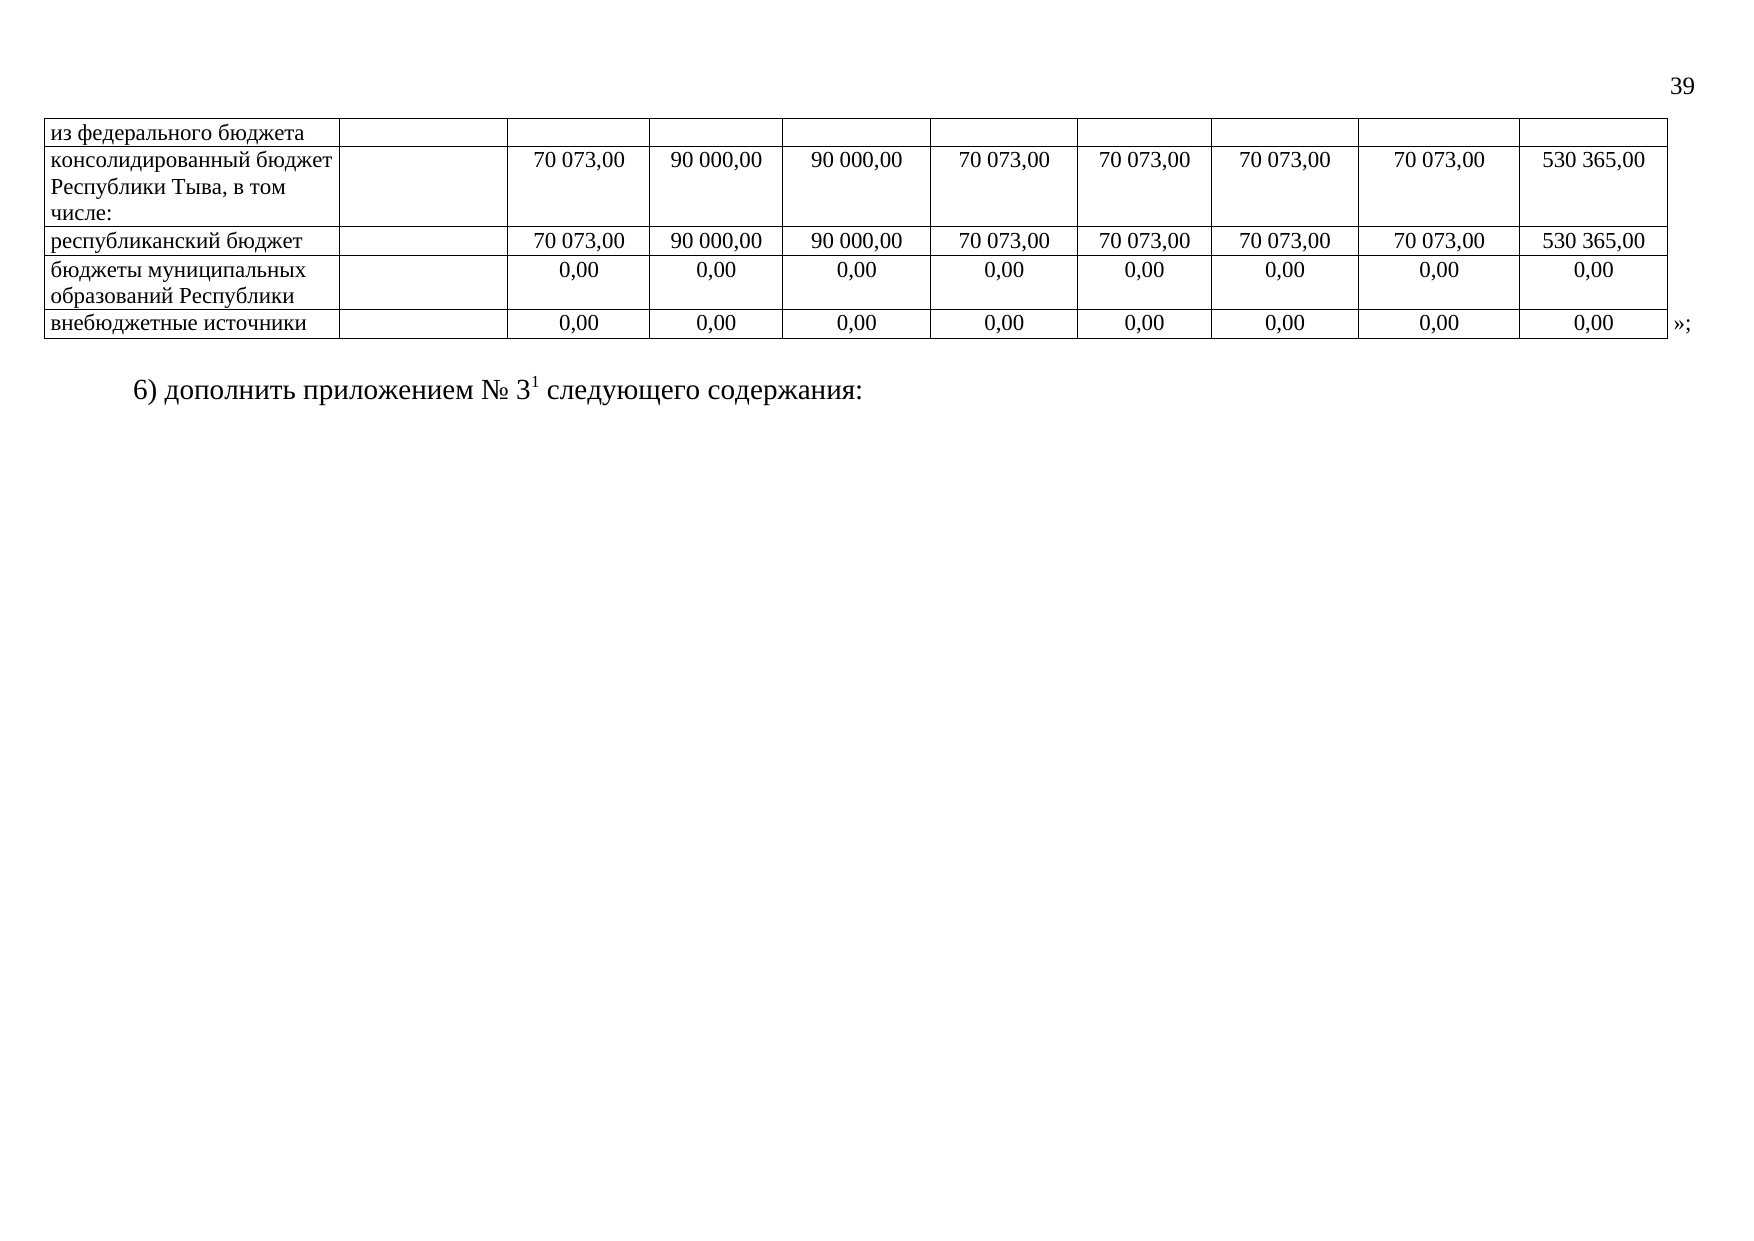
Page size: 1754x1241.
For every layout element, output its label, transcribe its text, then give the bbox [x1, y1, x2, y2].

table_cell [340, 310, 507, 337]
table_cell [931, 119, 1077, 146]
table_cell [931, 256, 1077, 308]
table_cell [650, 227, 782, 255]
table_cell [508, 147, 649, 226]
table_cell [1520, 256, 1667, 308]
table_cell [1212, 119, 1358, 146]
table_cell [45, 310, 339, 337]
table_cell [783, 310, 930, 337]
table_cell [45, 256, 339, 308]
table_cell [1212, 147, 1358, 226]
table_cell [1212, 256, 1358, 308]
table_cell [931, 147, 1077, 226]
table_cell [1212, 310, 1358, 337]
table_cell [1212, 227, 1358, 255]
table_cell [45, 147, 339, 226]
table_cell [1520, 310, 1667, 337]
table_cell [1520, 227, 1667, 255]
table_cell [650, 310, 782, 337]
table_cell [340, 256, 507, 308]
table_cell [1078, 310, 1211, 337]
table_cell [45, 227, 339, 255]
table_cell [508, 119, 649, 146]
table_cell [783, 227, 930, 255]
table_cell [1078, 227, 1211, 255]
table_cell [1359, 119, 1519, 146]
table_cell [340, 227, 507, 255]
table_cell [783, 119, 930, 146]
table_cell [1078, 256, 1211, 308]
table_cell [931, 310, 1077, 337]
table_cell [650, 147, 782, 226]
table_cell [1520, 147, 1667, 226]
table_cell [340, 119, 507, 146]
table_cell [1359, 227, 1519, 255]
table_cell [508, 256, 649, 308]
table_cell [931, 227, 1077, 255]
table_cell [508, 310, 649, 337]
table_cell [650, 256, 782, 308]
text 6) дополнить приложением № 31 следующего содержания: [59, 372, 1695, 406]
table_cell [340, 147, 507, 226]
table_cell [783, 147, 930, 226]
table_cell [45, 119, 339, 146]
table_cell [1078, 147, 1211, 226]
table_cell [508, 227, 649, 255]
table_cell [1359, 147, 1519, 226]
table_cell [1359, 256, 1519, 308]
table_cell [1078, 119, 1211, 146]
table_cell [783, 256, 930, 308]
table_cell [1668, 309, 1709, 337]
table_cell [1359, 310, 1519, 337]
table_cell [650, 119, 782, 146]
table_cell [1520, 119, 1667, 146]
